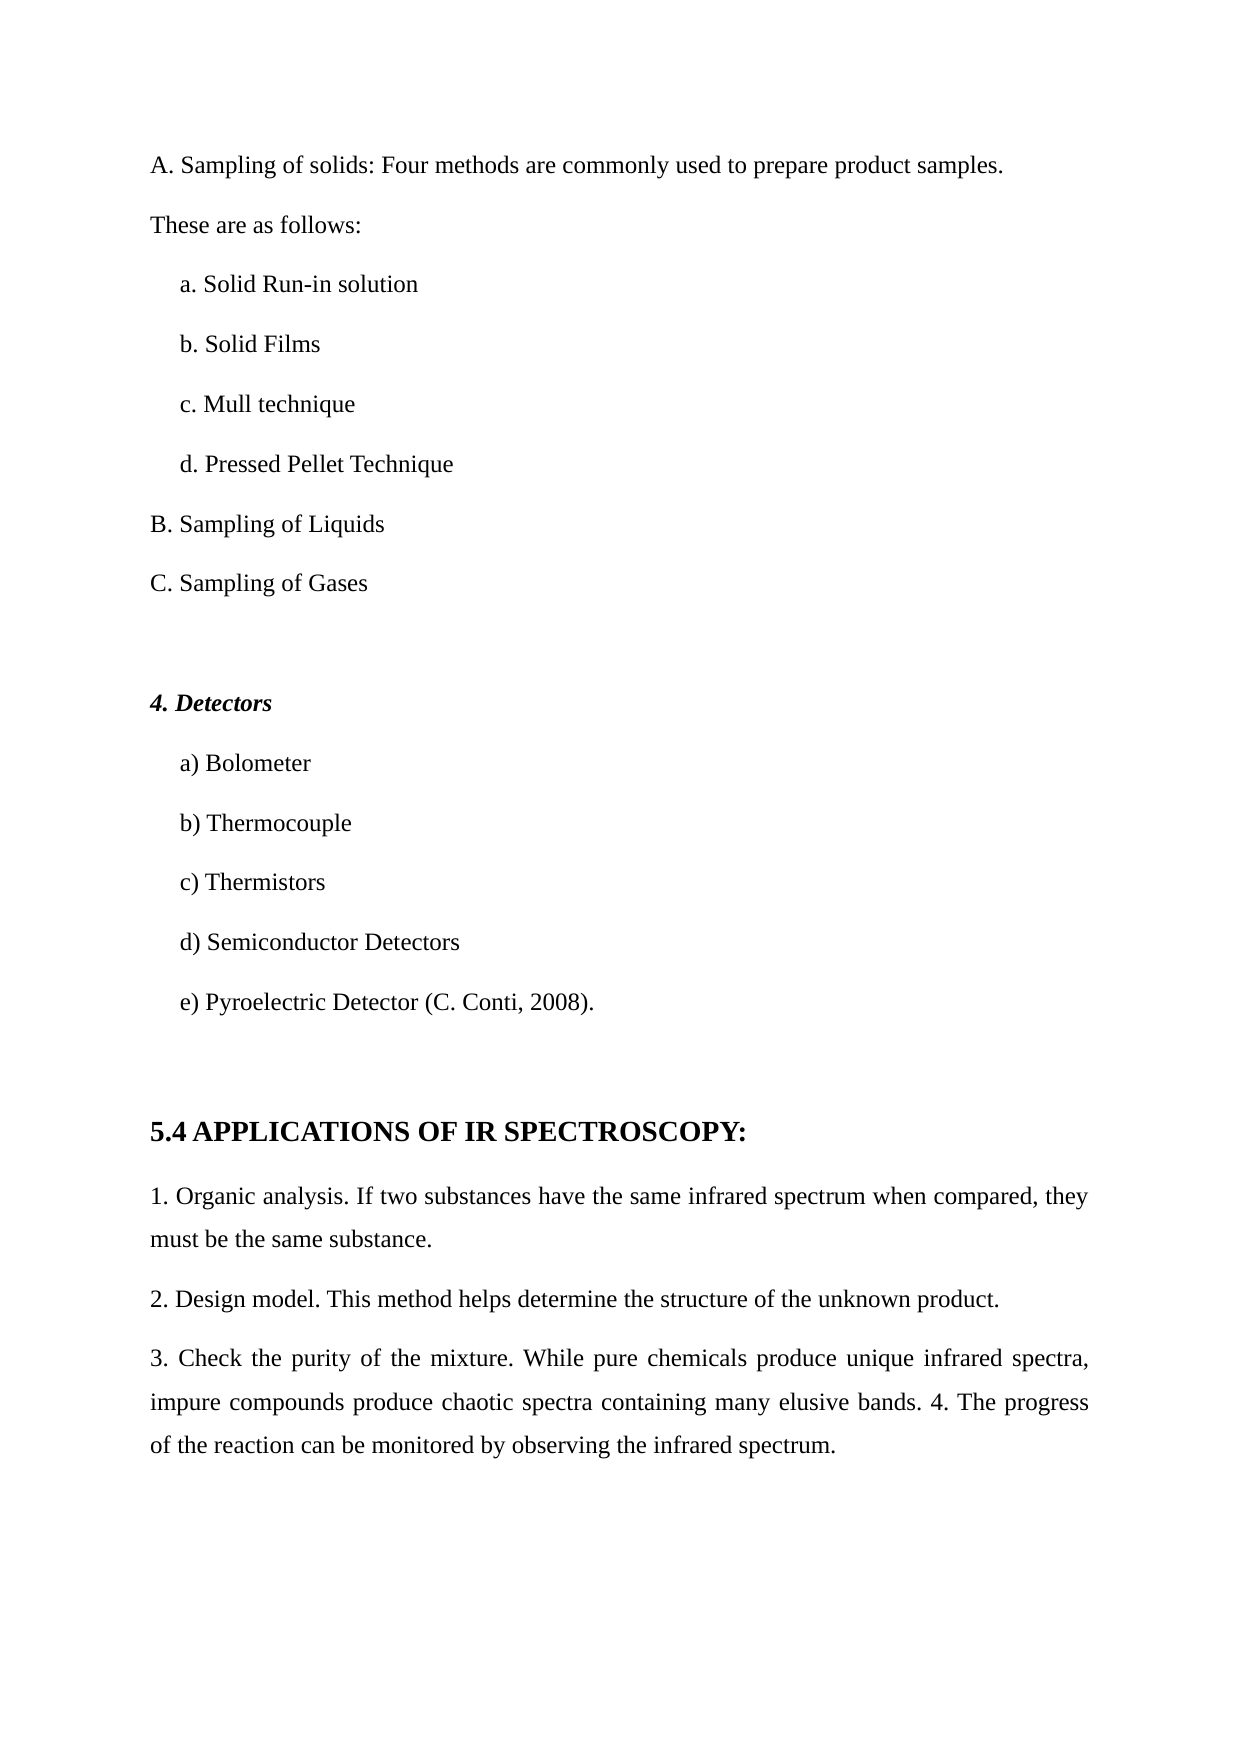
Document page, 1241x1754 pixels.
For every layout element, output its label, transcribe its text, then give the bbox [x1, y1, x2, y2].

text These are as follows: [150, 210, 1090, 238]
text e) Pyroelectric Detector (C. Conti, 2008). [179, 987, 1090, 1016]
text A. Sampling of solids: Four methods are commonly used to prepare product samples. [150, 150, 1090, 179]
text 2. Design model. This method helps determine the structure of the unknown product. [150, 1284, 1090, 1312]
text c) Thermistors [179, 867, 1090, 896]
text 4. Detectors [150, 688, 1090, 717]
text 1. Organic analysis. If two substances have the same infrared spectrum when compared, they must be the same substance. [150, 1181, 1090, 1253]
text c. Mull technique [179, 389, 1090, 418]
text B. Sampling of Liquids [150, 509, 1090, 537]
text a. Solid Run-in solution [179, 269, 1090, 298]
text d. Pressed Pellet Technique [179, 449, 1090, 478]
text d) Semiconductor Detectors [179, 927, 1090, 956]
text b) Thermocouple [179, 808, 1090, 836]
text 3. Check the purity of the mixture. While pure chemicals produce unique infrared spectra, impure compounds produce chaotic spectra containing many elusive bands. 4. The progress of the reaction can be monitored by observing the infrared spectrum. [150, 1343, 1090, 1458]
text b. Solid Films [179, 329, 1090, 358]
text a) Bolometer [179, 748, 1090, 777]
text C. Sampling of Gases [150, 568, 1090, 597]
text 5.4 APPLICATIONS OF IR SPECTROSCOPY: [150, 1114, 1090, 1147]
